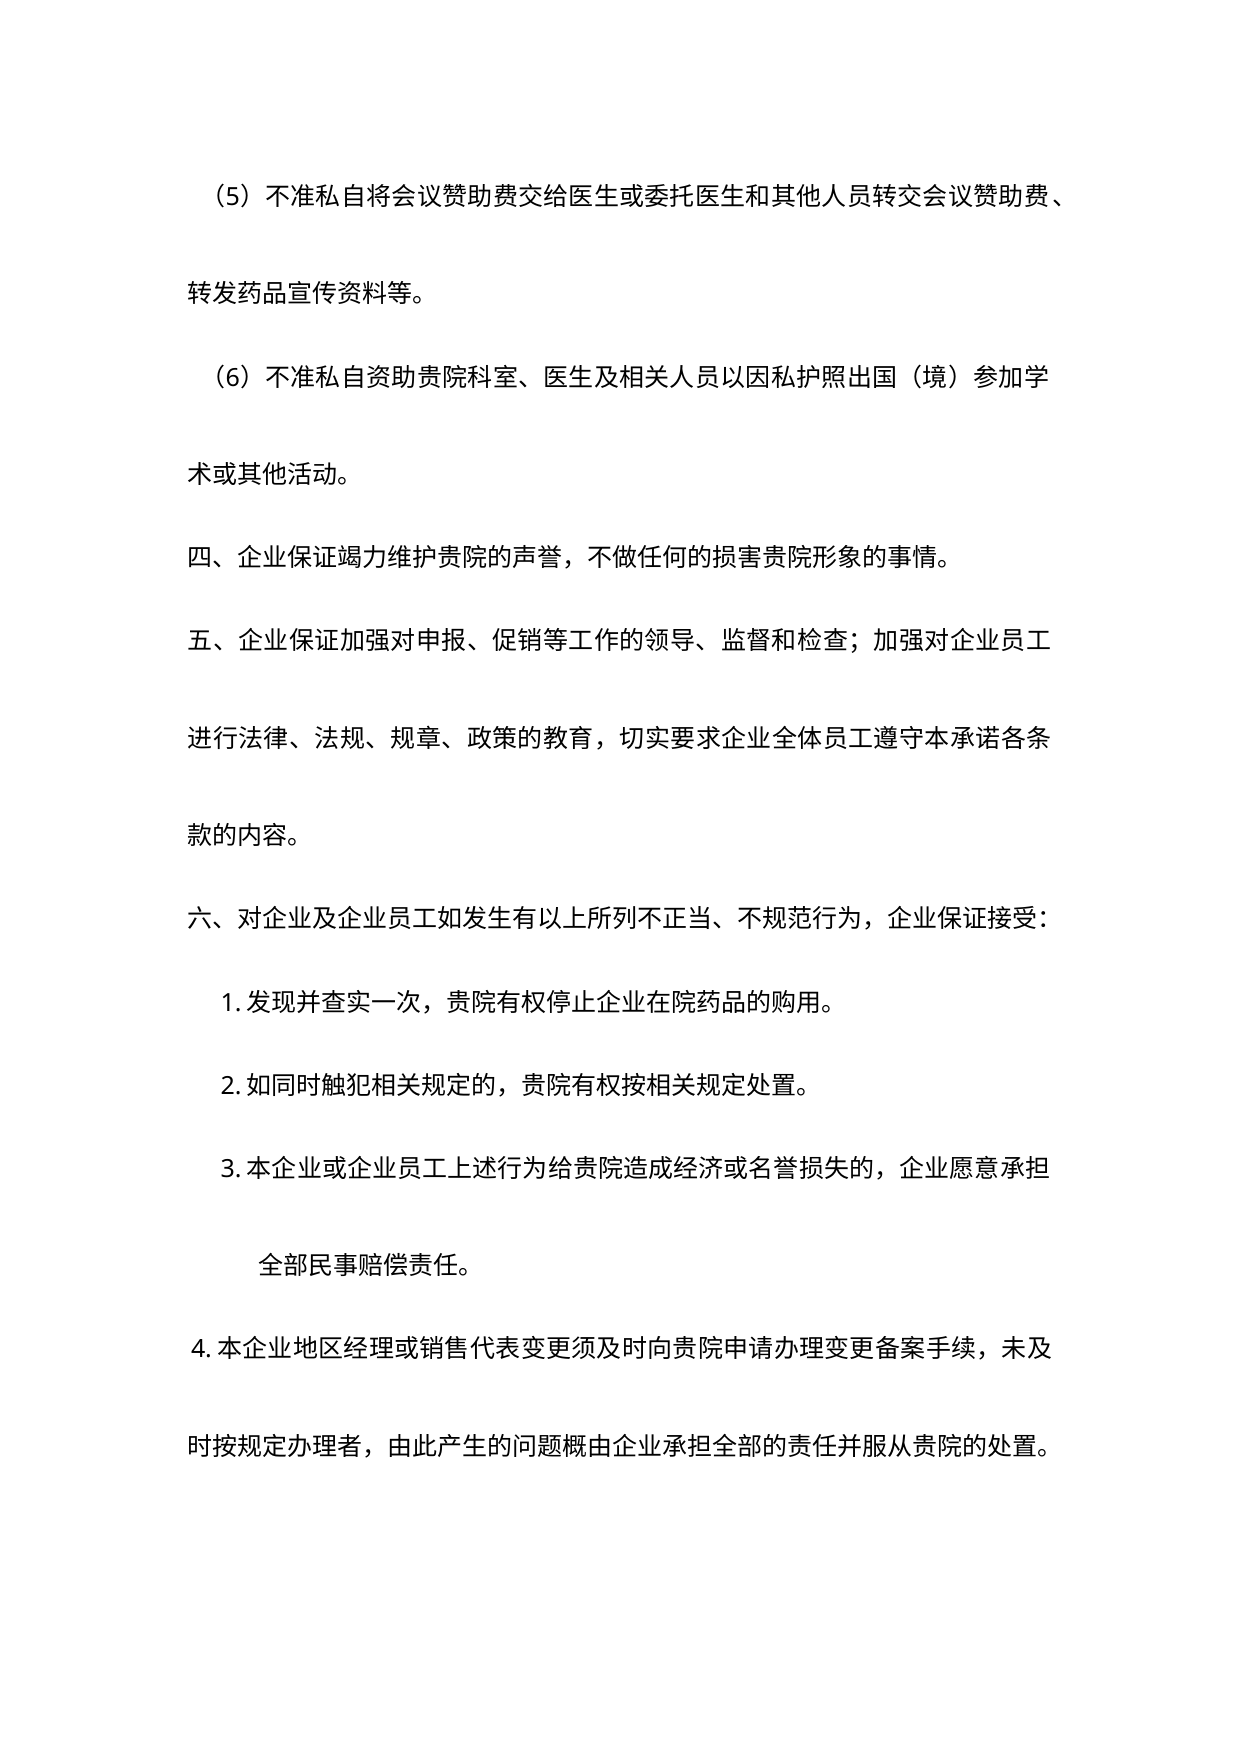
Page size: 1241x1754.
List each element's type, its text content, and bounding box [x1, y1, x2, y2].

list 本企业或企业员工上述行为给贵院造成经济或名誉损失的，企业愿意承担全部民事赔偿责任。 [220, 1134, 1053, 1296]
text （6）不准私自资助贵院科室、医生及相关人员以因私护照出国（境）参加学术或其他活动。 [187, 343, 1053, 505]
text （5）不准私自将会议赞助费交给医生或委托医生和其他人员转交会议赞助费、转发药品宣传资料等。 [187, 162, 1053, 324]
list 本企业地区经理或销售代表变更须及时向贵院申请办理变更备案手续，未及时按规定办理者，由此产生的问题概由企业承担全部的责任并服从贵院的处置。 [187, 1314, 1053, 1477]
text 四、企业保证竭力维护贵院的声誉，不做任何的损害贵院形象的事情。 [187, 523, 1053, 588]
text 六、对企业及企业员工如发生有以上所列不正当、不规范行为，企业保证接受： [187, 884, 1053, 949]
list 如同时触犯相关规定的，贵院有权按相关规定处置。 [220, 1051, 1053, 1116]
list 发现并查实一次，贵院有权停止企业在院药品的购用。 [220, 968, 1053, 1033]
text 五、企业保证加强对申报、促销等工作的领导、监督和检查；加强对企业员工进行法律、法规、规章、政策的教育，切实要求企业全体员工遵守本承诺各条款的内容。 [187, 606, 1053, 866]
